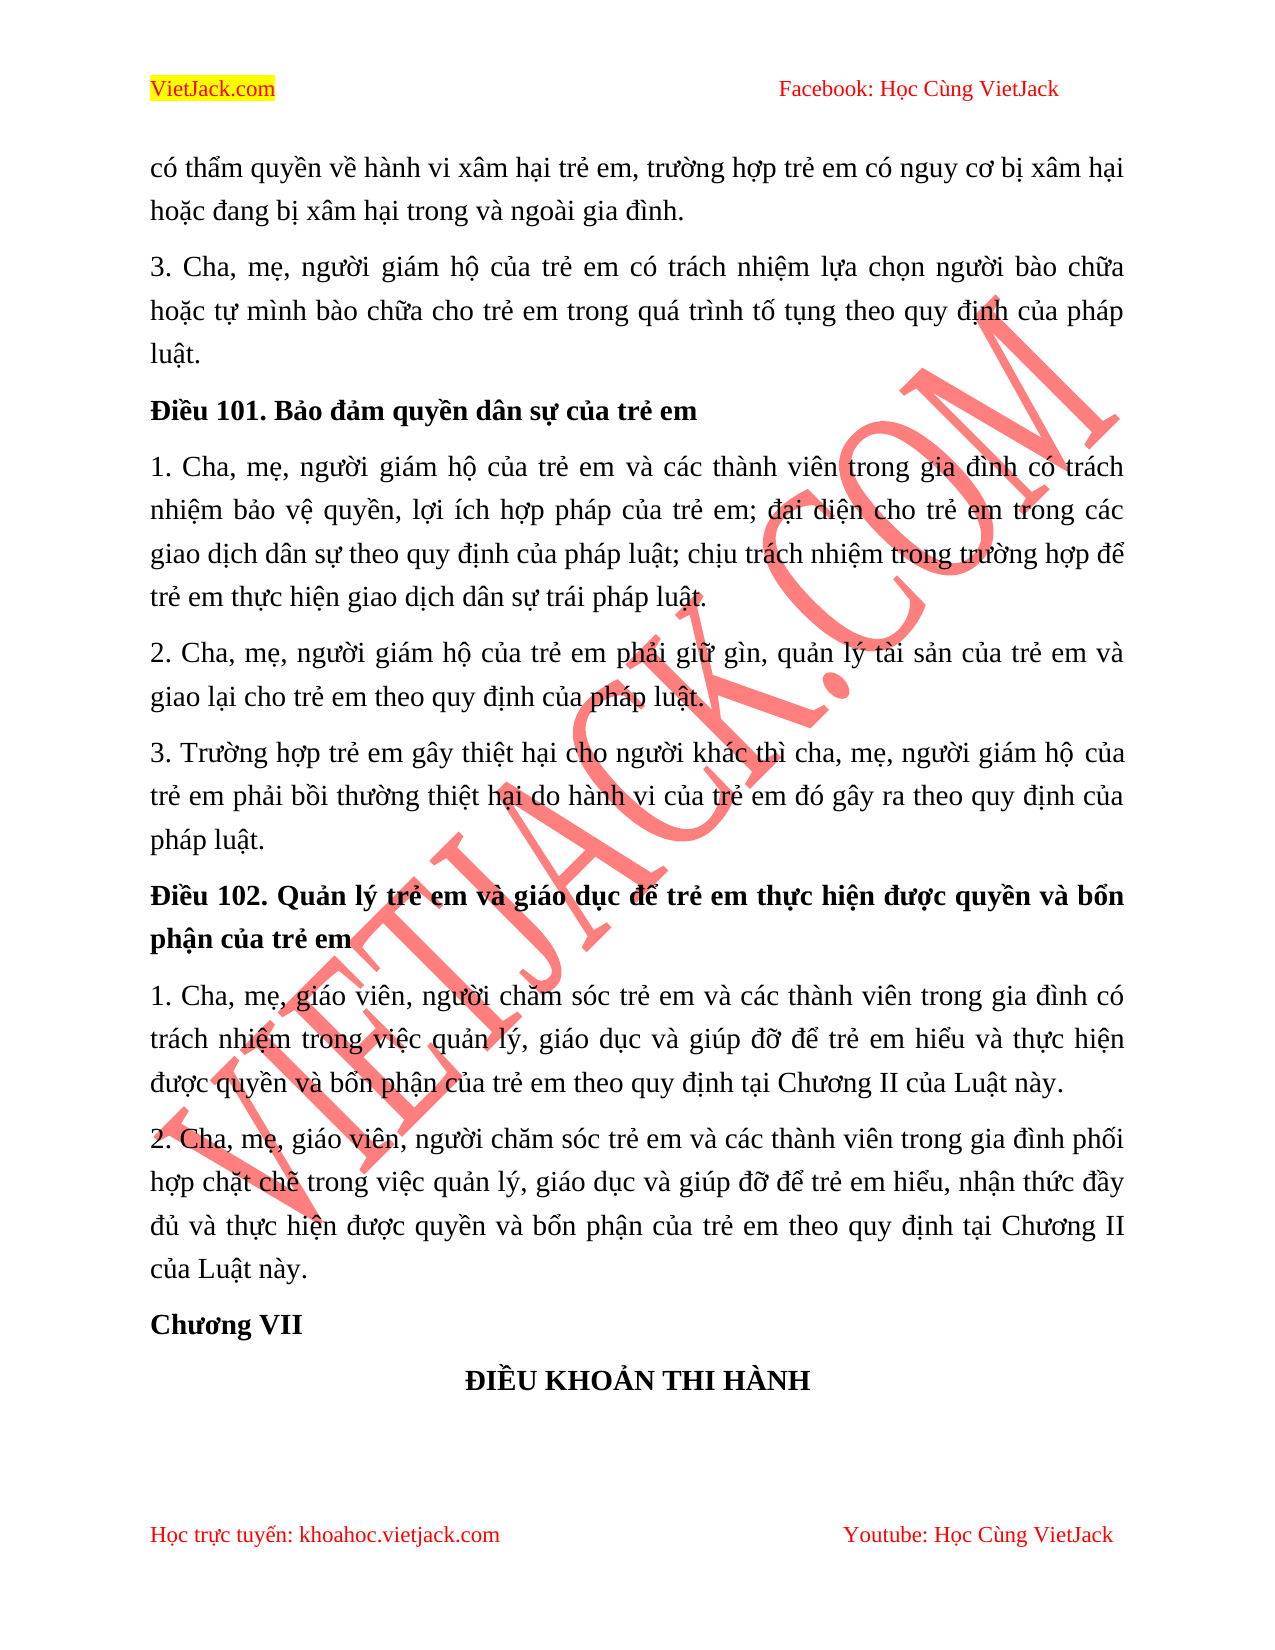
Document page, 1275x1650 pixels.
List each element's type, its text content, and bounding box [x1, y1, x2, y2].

text Điều 101. Bảo đảm quyền dân sự của trẻ em [150, 393, 1125, 426]
text 1. Cha, mẹ, người giám hộ của trẻ em và các thành viên trong gia đình có trách nhiệm bảo vệ quyền, lợi ích hợp pháp của trẻ em; đại diện cho trẻ em trong các giao dịch dân sự theo quy định của pháp luật; chịu trách nhiệm trong trường hợp để trẻ em thực hiện giao dịch dân sự trái pháp luật. [150, 449, 1125, 613]
text 3. Cha, mẹ, người giám hộ của trẻ em có trách nhiệm lựa chọn người bào chữa hoặc tự mình bào chữa cho trẻ em trong quá trình tố tụng theo quy định của pháp luật. [150, 249, 1125, 370]
text Chương VII [150, 1307, 1125, 1341]
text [150, 150, 1125, 227]
text Điều 102. Quản lý trẻ em và giáo dục để trẻ em thực hiện được quyền và bổn phận của trẻ em [150, 878, 1125, 955]
text 3. Trường hợp trẻ em gây thiệt hại cho người khác thì cha, mẹ, người giám hộ của trẻ em phải bồi thường thiệt hại do hành vi của trẻ em đó gây ra theo quy định của pháp luật. [150, 735, 1125, 856]
text 2. Cha, mẹ, người giám hộ của trẻ em phải giữ gìn, quản lý tài sản của trẻ em và giao lại cho trẻ em theo quy định của pháp luật. [150, 635, 1125, 712]
text ĐIỀU KHOẢN THI HÀNH [150, 1363, 1125, 1397]
text 2. Cha, mẹ, giáo viên, người chăm sóc trẻ em và các thành viên trong gia đình phối hợp chặt chẽ trong việc quản lý, giáo dục và giúp đỡ để trẻ em hiểu, nhận thức đầy đủ và thực hiện được quyền và bổn phận của trẻ em theo quy định tại Chương II của Luật này. [150, 1121, 1125, 1285]
text 1. Cha, mẹ, giáo viên, người chăm sóc trẻ em và các thành viên trong gia đình có trách nhiệm trong việc quản lý, giáo dục và giúp đỡ để trẻ em hiểu và thực hiện được quyền và bổn phận của trẻ em theo quy định tại Chương II của Luật này. [150, 978, 1125, 1098]
